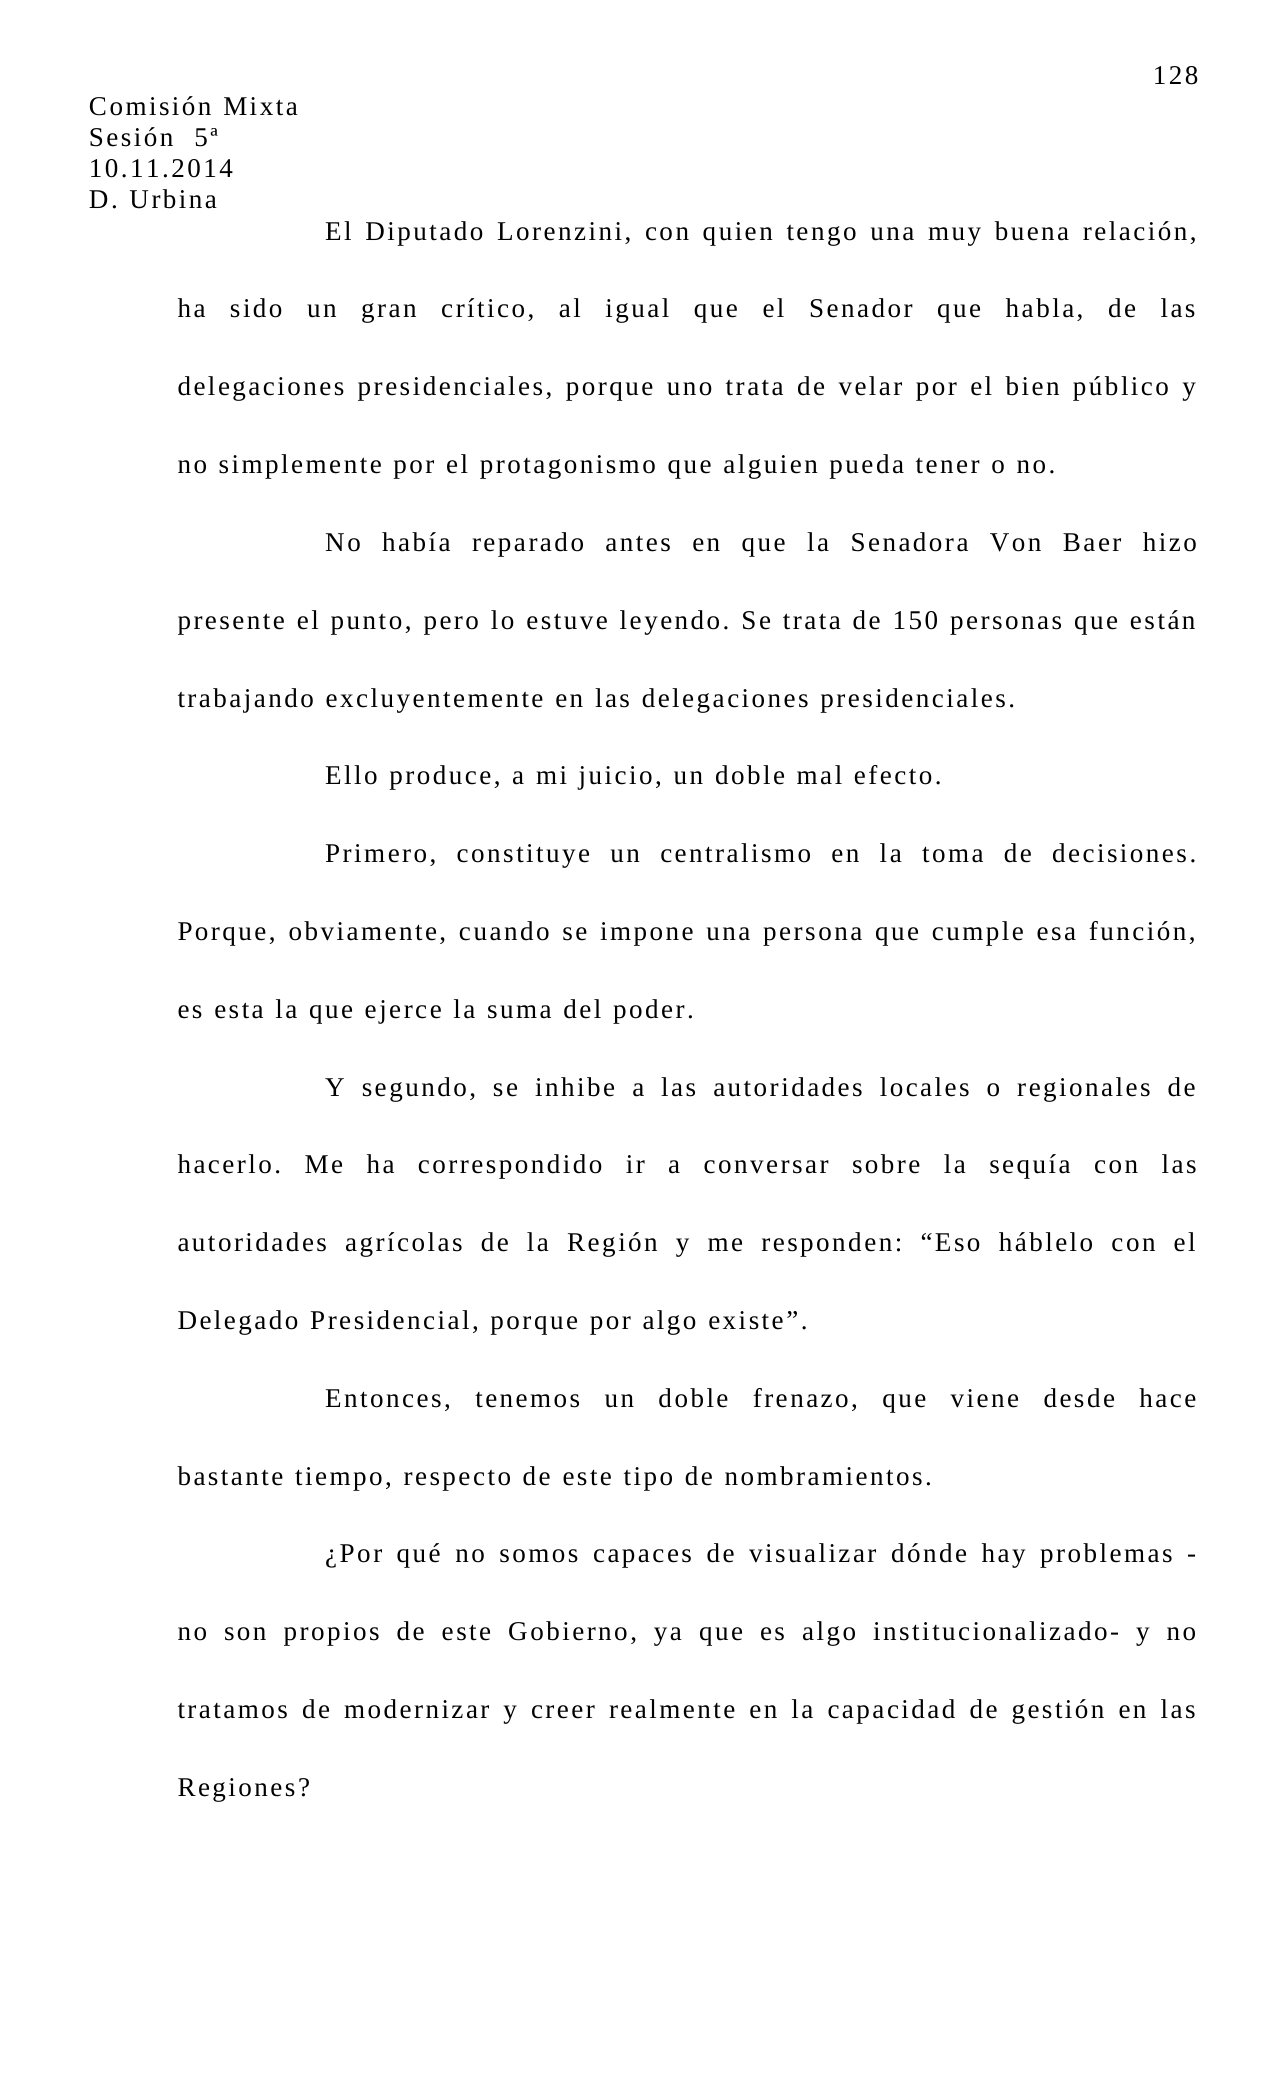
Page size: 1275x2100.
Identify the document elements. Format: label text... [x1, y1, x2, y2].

text Y segundo, se inhibe a las autoridades locales o regionales de hacerlo. Me ha correspondido ir a conversar sobre la sequía con las autoridades agrícolas de la Región y me responden: “Eso háblelo con el Delegado Presidencial, porque por algo existe”. [89, 1071, 1198, 1335]
text El Diputado Lorenzini, con quien tengo una muy buena relación, ha sido un gran crítico, al igual que el Senador que habla, de las delegaciones presidenciales, porque uno trata de velar por el bien público y no simplemente por el protagonismo que alguien pueda tener o no. [89, 215, 1198, 479]
text ¿Por qué no somos capaces de visualizar dónde hay problemas -no son propios de este Gobierno, ya que es algo institucionalizado- y no tratamos de modernizar y creer realmente en la capacidad de gestión en las Regiones? [89, 1538, 1198, 1802]
text Entonces, tenemos un doble frenazo, que viene desde hace bastante tiempo, respecto de este tipo de nombramientos. [89, 1382, 1198, 1491]
text No había reparado antes en que la Senadora Von Baer hizo presente el punto, pero lo estuve leyendo. Se trata de 150 personas que están trabajando excluyentemente en las delegaciones presidenciales. [89, 526, 1198, 713]
text Primero, constituye un centralismo en la toma de decisiones. Porque, obviamente, cuando se impone una persona que cumple esa función, es esta la que ejerce la suma del poder. [89, 837, 1198, 1024]
text Ello produce, a mi juicio, un doble mal efecto. [89, 759, 1198, 791]
